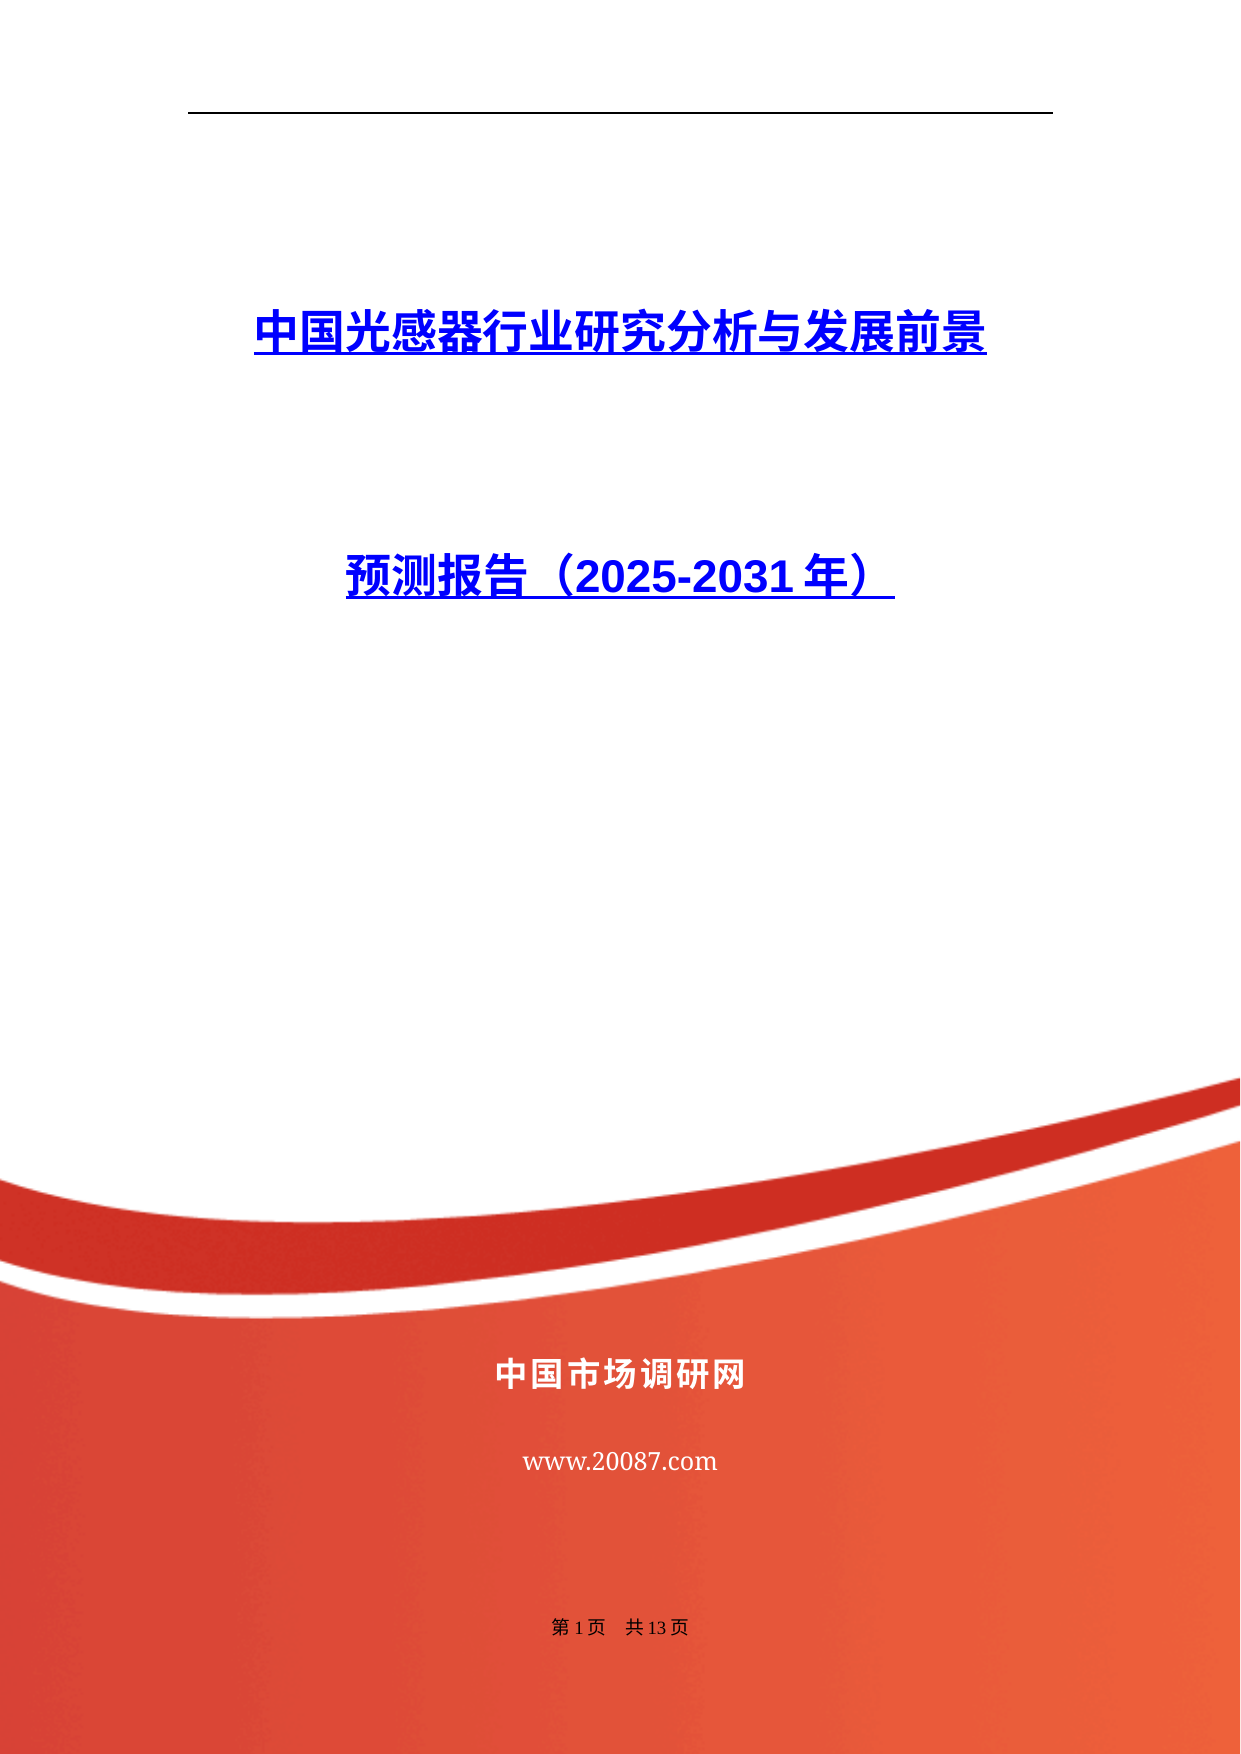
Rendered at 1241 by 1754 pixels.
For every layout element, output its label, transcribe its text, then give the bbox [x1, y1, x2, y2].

picture [0, 1006, 1241, 1754]
subtitle 中国市场调研网 [187, 1339, 1053, 1404]
text www.20087.com [187, 1428, 1053, 1493]
table_header 中国光感器行业研究分析与发展前景预测报告（2025-2031年） [188, 207, 1053, 773]
